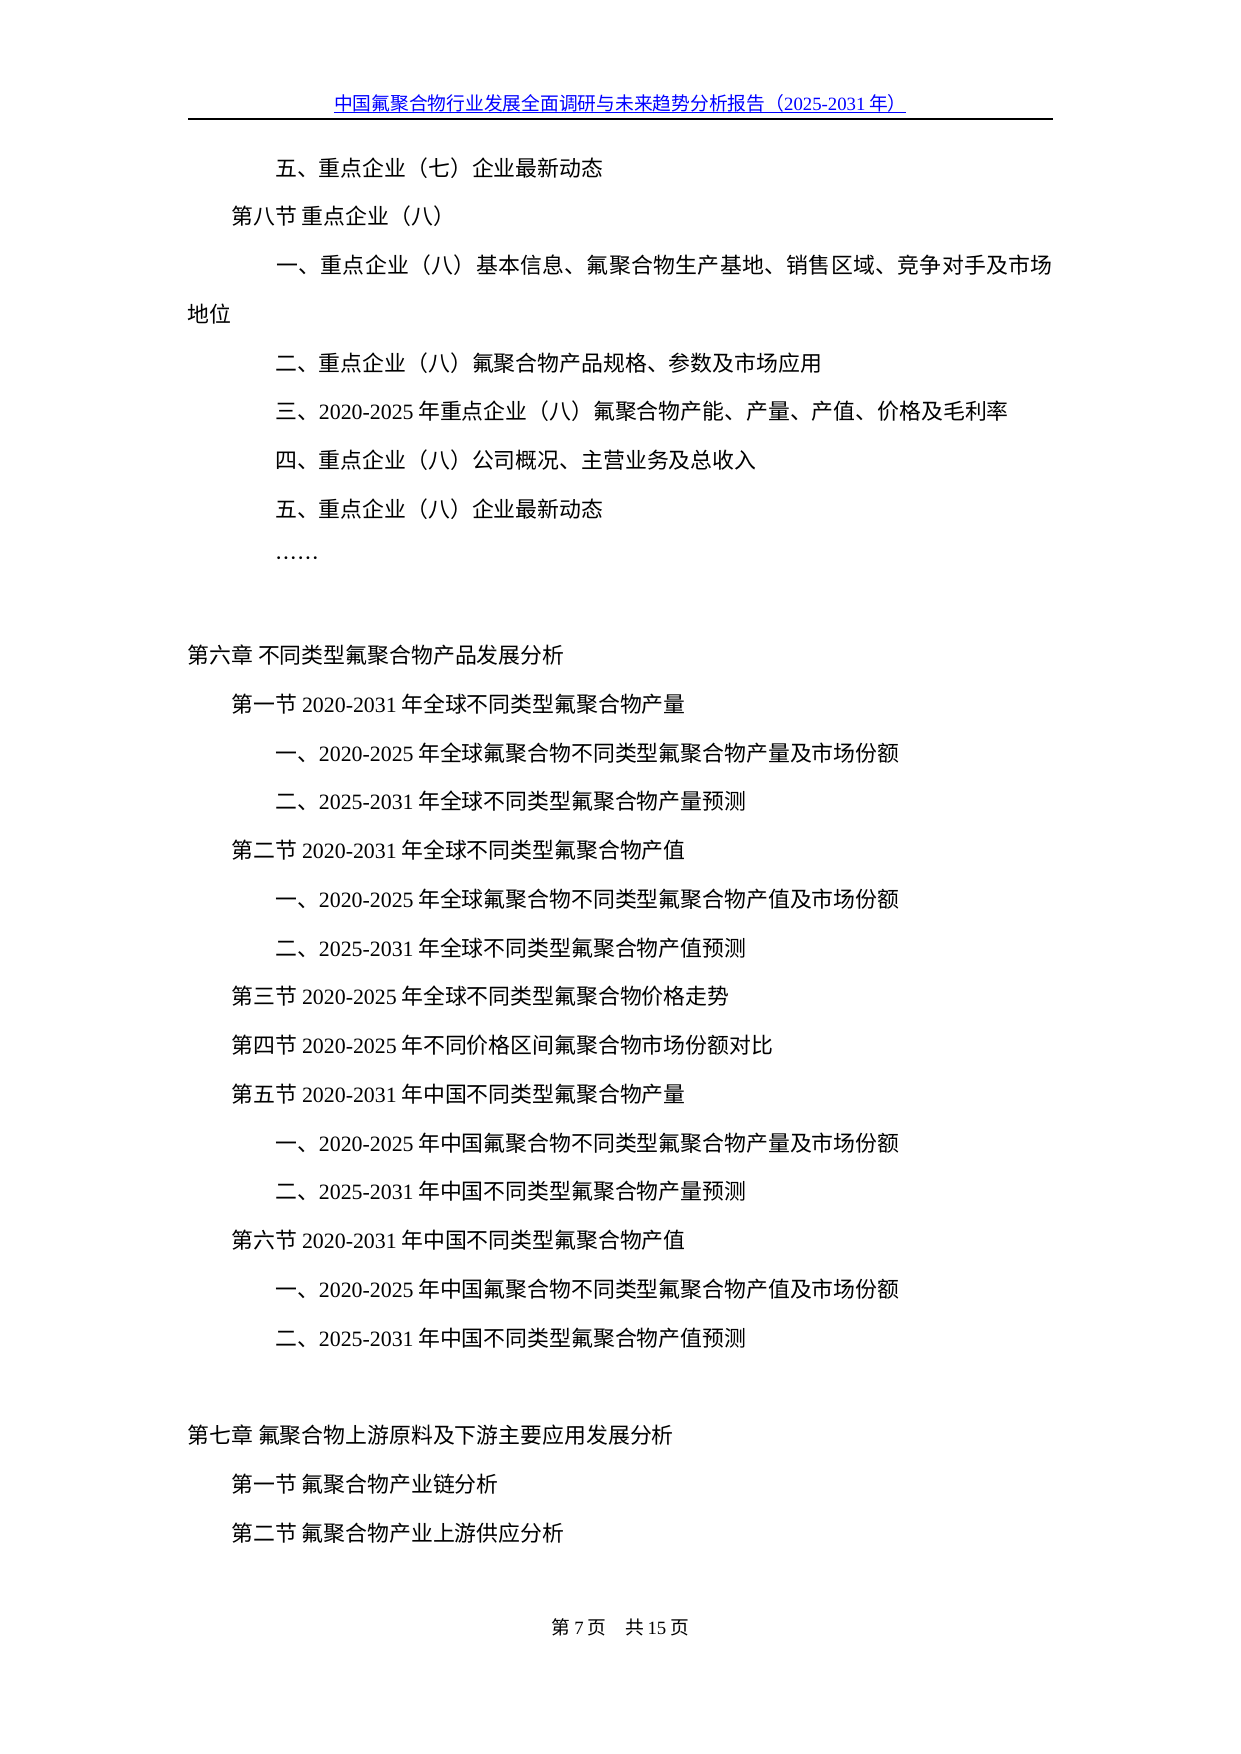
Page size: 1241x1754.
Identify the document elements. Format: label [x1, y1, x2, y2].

text [187, 150, 1053, 1548]
